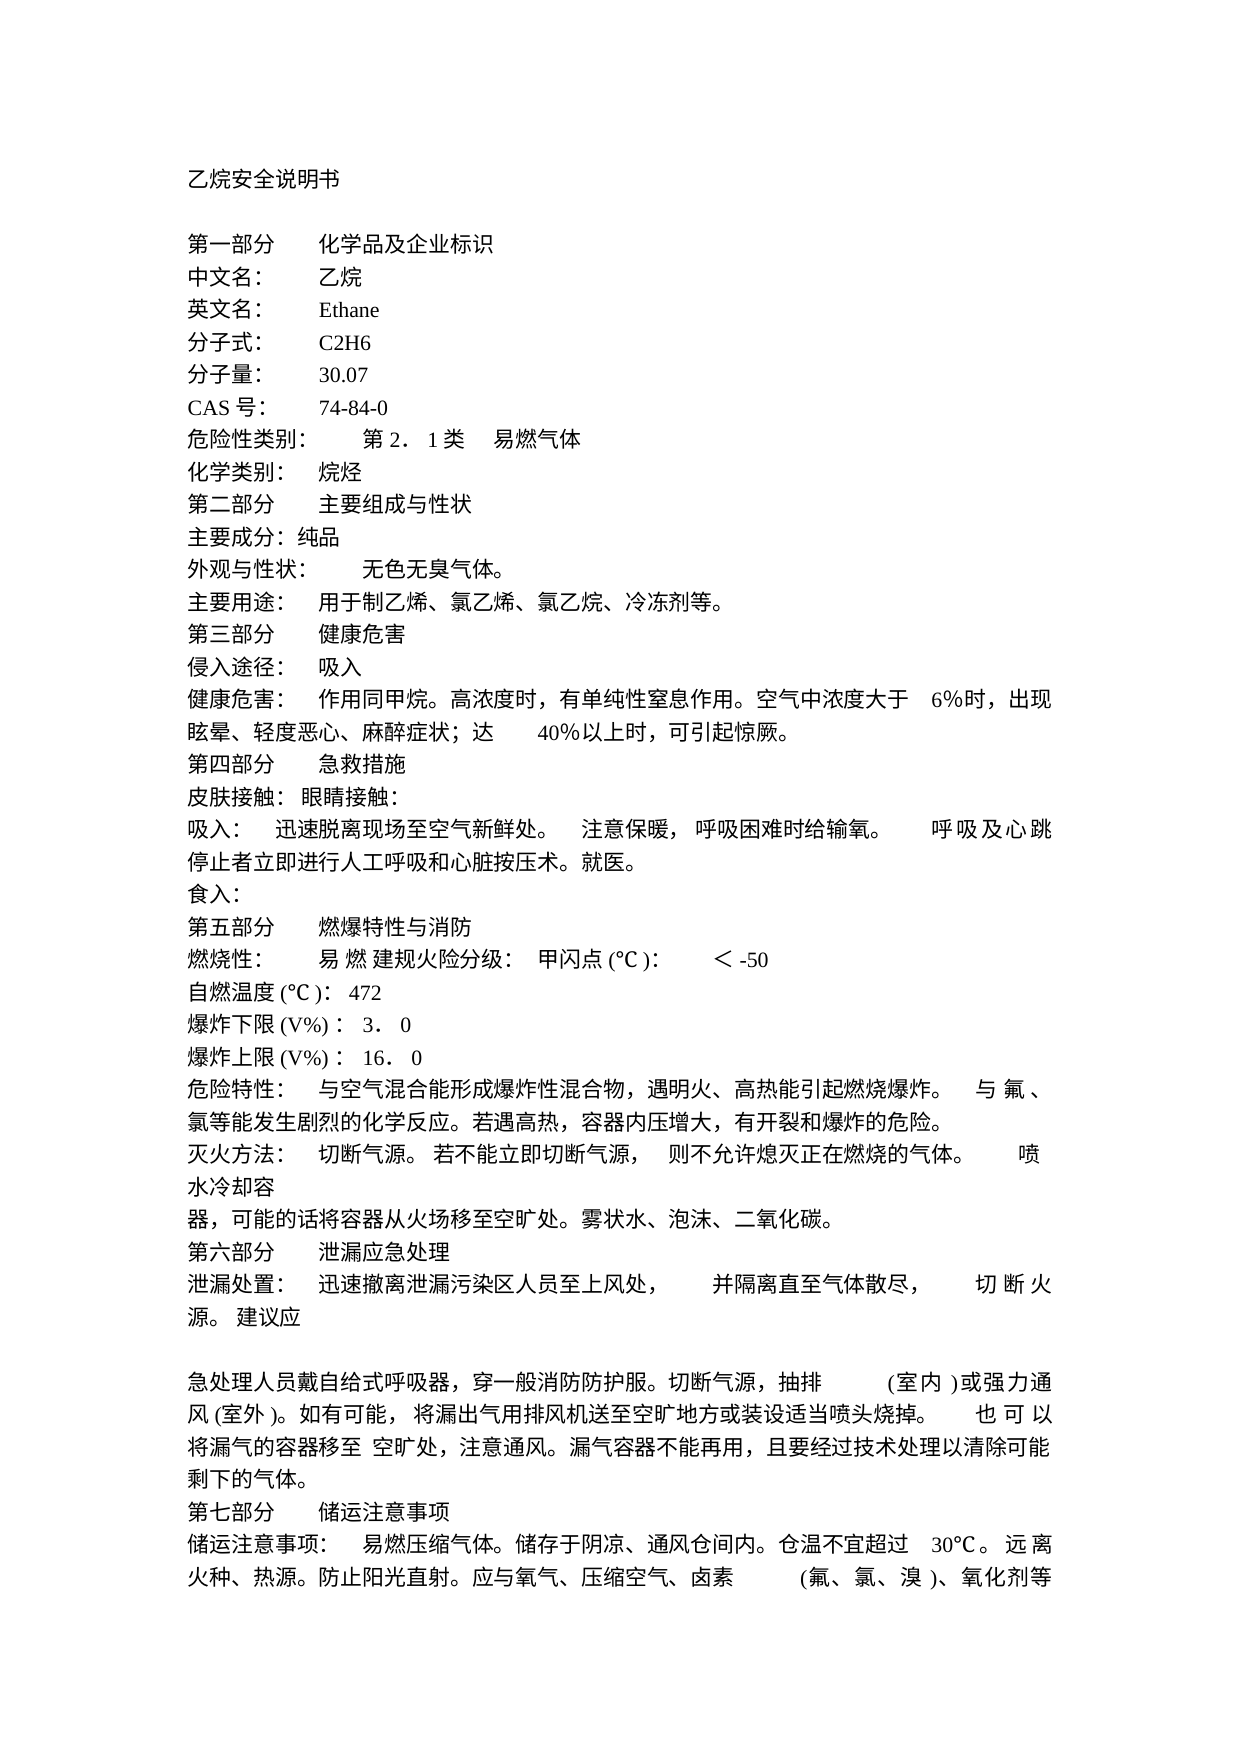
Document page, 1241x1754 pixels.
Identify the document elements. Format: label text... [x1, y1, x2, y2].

text 皮肤接触： 眼睛接触： [187, 779, 1053, 812]
text 爆炸下限 (V%) ： 3． 0 [187, 1007, 1053, 1039]
text 分子量： 30.07 [187, 357, 1053, 389]
text 泄漏处置： 迅速撤离泄漏污染区人员至上风处， 并隔离直至气体散尽， 切断火源。 建议应 [187, 1267, 1053, 1332]
text 急处理人员戴自给式呼吸器，穿一般消防防护服。切断气源，抽排 (室内 )或强力通风 (室外 )。如有可能， 将漏出气用排风机送至空旷地方或装设适当喷头烧掉。 也可以将漏气的容器移至 空旷处，注意通风。漏气容器不能再用，且要经过技术处理以清除可能剩下的气体。 [187, 1364, 1053, 1494]
text 自燃温度 (℃ )： 472 [187, 974, 1053, 1007]
text 侵入途径： 吸入 [187, 649, 1053, 682]
text 第二部分 主要组成与性状 [187, 487, 1053, 519]
text 第六部分 泄漏应急处理 [187, 1234, 1053, 1267]
text 化学类别： 烷烃 [187, 454, 1053, 487]
text 乙烷安全说明书 [187, 162, 1053, 194]
text 第一部分 化学品及企业标识 [187, 227, 1053, 259]
text 灭火方法： 切断气源。 若不能立即切断气源， 则不允许熄灭正在燃烧的气体。 喷水冷却容 [187, 1137, 1053, 1202]
text 英文名： Ethane [187, 292, 1053, 324]
text CAS 号： 74-84-0 [187, 389, 1053, 422]
text 中文名： 乙烷 [187, 259, 1053, 292]
text 第五部分 燃爆特性与消防 [187, 909, 1053, 942]
text 分子式： C2H6 [187, 324, 1053, 357]
text 吸入： 迅速脱离现场至空气新鲜处。 注意保暖， 呼吸困难时给输氧。 呼吸及心跳停止者立即进行人工呼吸和心脏按压术。就医。 [187, 812, 1053, 877]
text 食入： [187, 877, 1053, 909]
text 燃烧性： 易 燃 建规火险分级： 甲闪点 (℃ )： ＜ -50 [187, 942, 1053, 974]
text 外观与性状： 无色无臭气体。 [187, 552, 1053, 584]
text 健康危害： 作用同甲烷。高浓度时，有单纯性窒息作用。空气中浓度大于 6％时，出现眩晕、轻度恶心、麻醉症状；达 40％以上时，可引起惊厥。 [187, 682, 1053, 747]
text 危险特性： 与空气混合能形成爆炸性混合物，遇明火、高热能引起燃烧爆炸。 与氟、氯等能发生剧烈的化学反应。若遇高热，容器内压增大，有开裂和爆炸的危险。 [187, 1072, 1053, 1137]
text 危险性类别： 第 2． 1 类 易燃气体 [187, 422, 1053, 454]
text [187, 1527, 1053, 1592]
text 第四部分 急救措施 [187, 747, 1053, 779]
text 主要用途： 用于制乙烯、氯乙烯、氯乙烷、冷冻剂等。 [187, 584, 1053, 617]
text 第七部分 储运注意事项 [187, 1494, 1053, 1527]
text 主要成分：纯品 [187, 519, 1053, 552]
text 爆炸上限 (V%) ： 16． 0 [187, 1039, 1053, 1072]
text 器，可能的话将容器从火场移至空旷处。雾状水、泡沫、二氧化碳。 [187, 1202, 1053, 1234]
text 第三部分 健康危害 [187, 617, 1053, 649]
